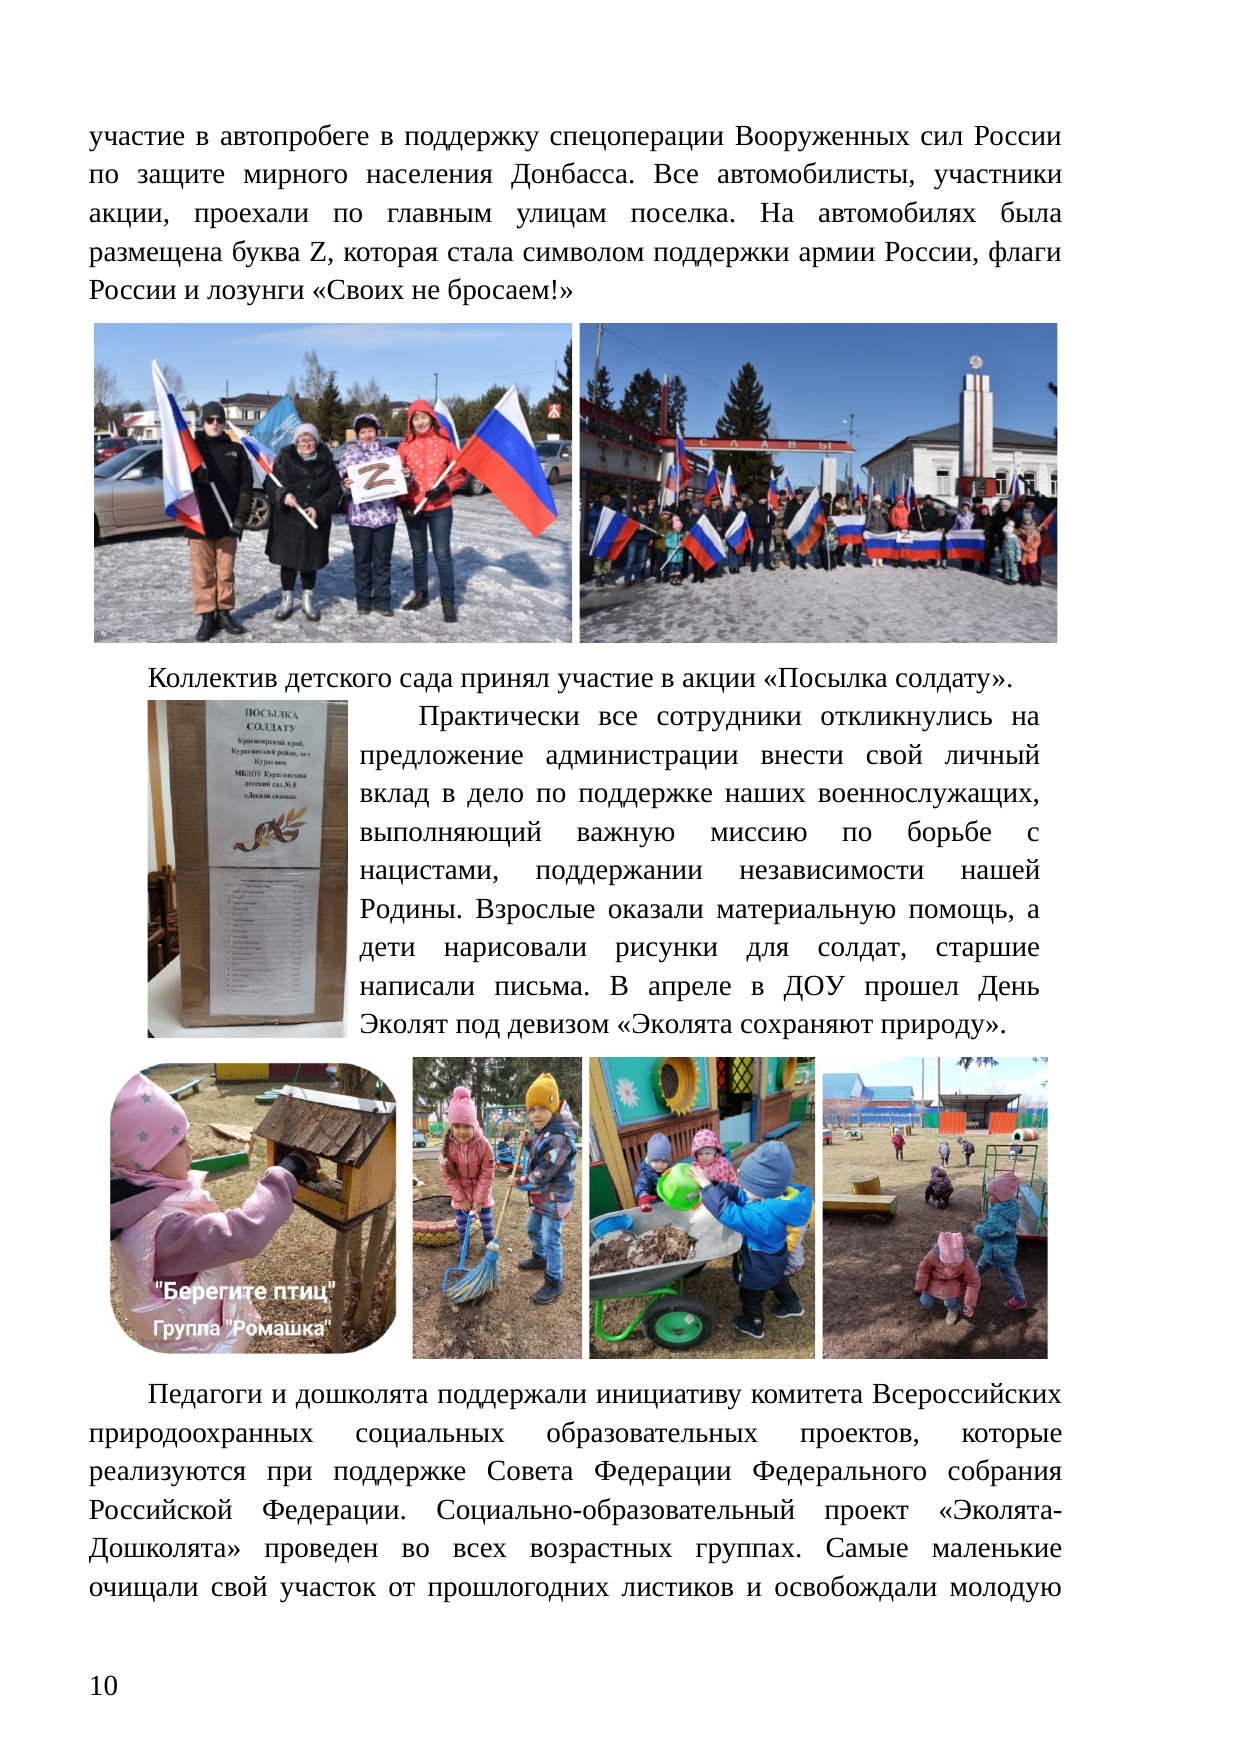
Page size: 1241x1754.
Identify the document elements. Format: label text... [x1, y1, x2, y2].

picture [412, 1057, 583, 1359]
picture [589, 1057, 816, 1359]
picture [94, 323, 573, 643]
picture [579, 323, 1058, 643]
table_header [78, 698, 348, 1045]
table_header Практически все сотрудники откликнулись на предложение администрации внести свой личный вклад в дело по поддержке наших военнослужащих, выполняющий важную миссию по борьбе с нацистами, поддержании независимости нашей Родины. Взрослые оказали материальную помощь, а дети нарисовали рисунки для солдат, старшие написали письма. В апреле в ДОУ прошел День Эколят под девизом «Эколята сохраняют природу». [348, 698, 1052, 1045]
picture [822, 1057, 1048, 1359]
text Коллектив детского сада принял участие в акции «Посылка солдату». [89, 660, 1063, 693]
picture [147, 700, 348, 1038]
picture [104, 1057, 406, 1359]
